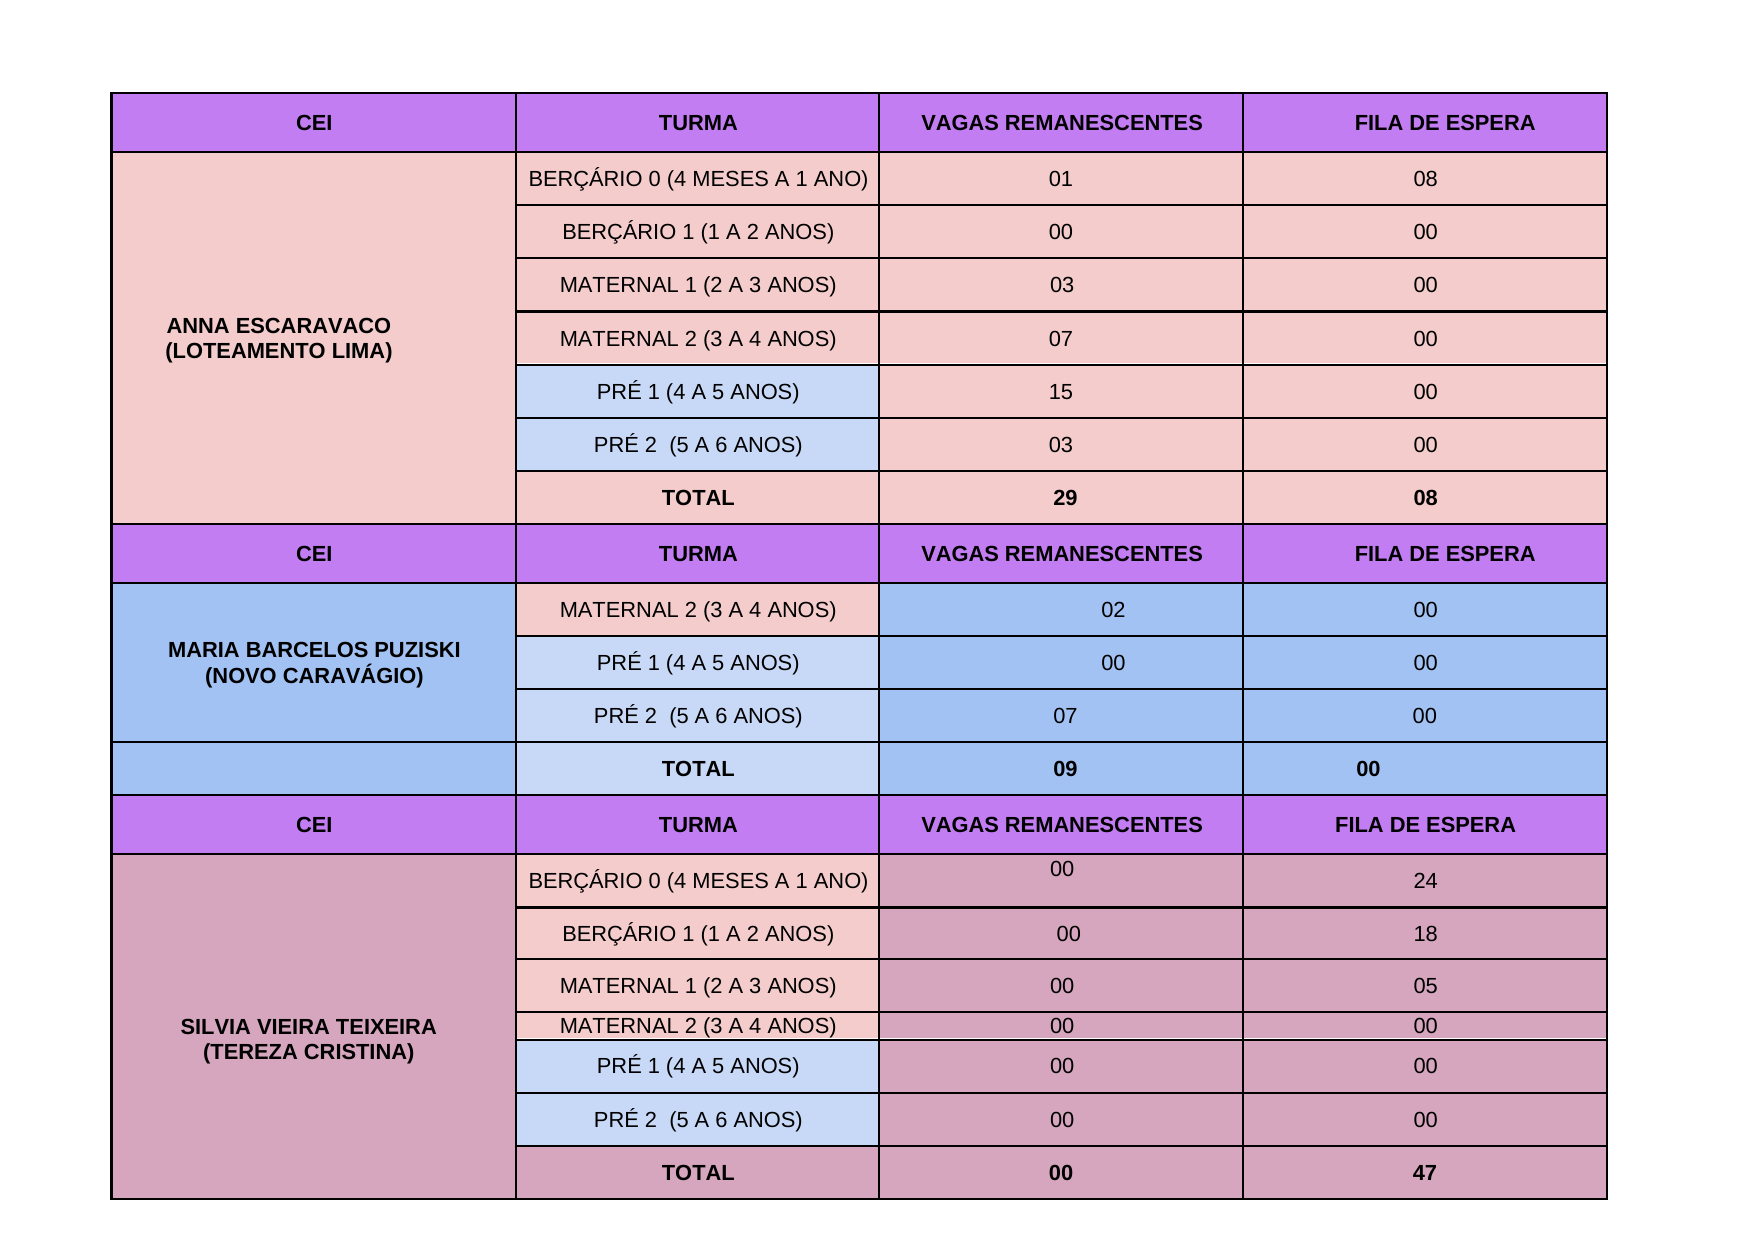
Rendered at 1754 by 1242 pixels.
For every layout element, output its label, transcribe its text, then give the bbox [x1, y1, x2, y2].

table_cell 47 [1244, 1147, 1606, 1198]
table_cell 29 [880, 472, 1242, 523]
table_cell 00 [1244, 637, 1606, 688]
table_cell PRÉ 2 (5 A 6 ANOS) [517, 1094, 878, 1145]
table_cell PRÉ 1 (4 A 5 ANOS) [517, 1041, 878, 1092]
table_cell 00 [1244, 313, 1606, 363]
table_cell FILA DE ESPERA [1244, 796, 1606, 853]
table_cell TOTAL [517, 472, 878, 523]
table_header CEI [113, 94, 515, 151]
table_cell 00 [1244, 690, 1606, 741]
table_cell 08 [1244, 472, 1606, 523]
table_cell 00 [1244, 584, 1606, 635]
table_cell BERÇÁRIO 0 (4 MESES A 1 ANO) [517, 855, 878, 906]
table_cell MATERNAL 1 (2 A 3 ANOS) [517, 960, 878, 1011]
table_cell 01 [880, 153, 1242, 204]
table_cell ANNA ESCARAVACO (LOTEAMENTO LIMA) [113, 153, 515, 523]
table_cell 00 [880, 855, 1242, 906]
table_cell 00 [1244, 1041, 1606, 1092]
table_cell CEI [113, 525, 515, 582]
table_cell 00 [1244, 206, 1606, 257]
table_cell MATERNAL 2 (3 A 4 ANOS) [517, 313, 878, 363]
table_cell BERÇÁRIO 1 (1 A 2 ANOS) [517, 909, 878, 958]
table_cell PRÉ 2 (5 A 6 ANOS) [517, 419, 878, 470]
table_cell TOTAL [517, 743, 878, 794]
table_cell 09 [880, 743, 1242, 794]
table_cell FILA DE ESPERA [1244, 525, 1606, 582]
table_cell TOTAL [517, 1147, 878, 1198]
table_cell MATERNAL 2 (3 A 4 ANOS) [517, 1013, 878, 1038]
table_cell 00 [880, 637, 1242, 688]
table_cell PRÉ 1 (4 A 5 ANOS) [517, 637, 878, 688]
table_cell BERÇÁRIO 0 (4 MESES A 1 ANO) [517, 153, 878, 204]
table_cell 18 [1244, 909, 1606, 958]
table_cell PRÉ 2 (5 A 6 ANOS) [517, 690, 878, 741]
table_cell 24 [1244, 855, 1606, 906]
table_cell BERÇÁRIO 1 (1 A 2 ANOS) [517, 206, 878, 257]
table_cell 02 [880, 584, 1242, 635]
table_cell 08 [1244, 153, 1606, 204]
table_cell SILVIA VIEIRA TEIXEIRA (TEREZA CRISTINA) [113, 855, 515, 1198]
table_cell MATERNAL 2 (3 A 4 ANOS) [517, 584, 878, 635]
table_cell TURMA [517, 796, 878, 853]
table_cell [113, 743, 515, 794]
table_cell VAGAS REMANESCENTES [880, 525, 1242, 582]
table_cell PRÉ 1 (4 A 5 ANOS) [517, 366, 878, 417]
table_header TURMA [517, 94, 878, 151]
table_cell 07 [880, 313, 1242, 363]
table_cell 00 [880, 1094, 1242, 1145]
table_cell 00 [1244, 1013, 1606, 1038]
table_cell 07 [880, 690, 1242, 741]
table_cell MARIA BARCELOS PUZISKI (NOVO CARAVÁGIO) [113, 584, 515, 741]
table_cell VAGAS REMANESCENTES [880, 796, 1242, 853]
table_cell 00 [880, 1147, 1242, 1198]
table_cell 00 [1244, 259, 1606, 310]
table_cell 00 [880, 1041, 1242, 1092]
table_cell 00 [1244, 743, 1606, 794]
table_cell 00 [880, 1013, 1242, 1038]
table_cell 03 [880, 259, 1242, 310]
table_header VAGAS REMANESCENTES [880, 94, 1242, 151]
table_cell CEI [113, 796, 515, 853]
table_cell 00 [1244, 366, 1606, 417]
table_cell 15 [880, 366, 1242, 417]
table_cell 00 [880, 909, 1242, 958]
table_cell 00 [880, 206, 1242, 257]
table_cell 00 [880, 960, 1242, 1011]
table_cell 00 [1244, 419, 1606, 470]
table_cell 03 [880, 419, 1242, 470]
table_cell MATERNAL 1 (2 A 3 ANOS) [517, 259, 878, 310]
table_cell 05 [1244, 960, 1606, 1011]
table_cell 00 [1244, 1094, 1606, 1145]
table_cell TURMA [517, 525, 878, 582]
table_header FILA DE ESPERA [1244, 94, 1606, 151]
